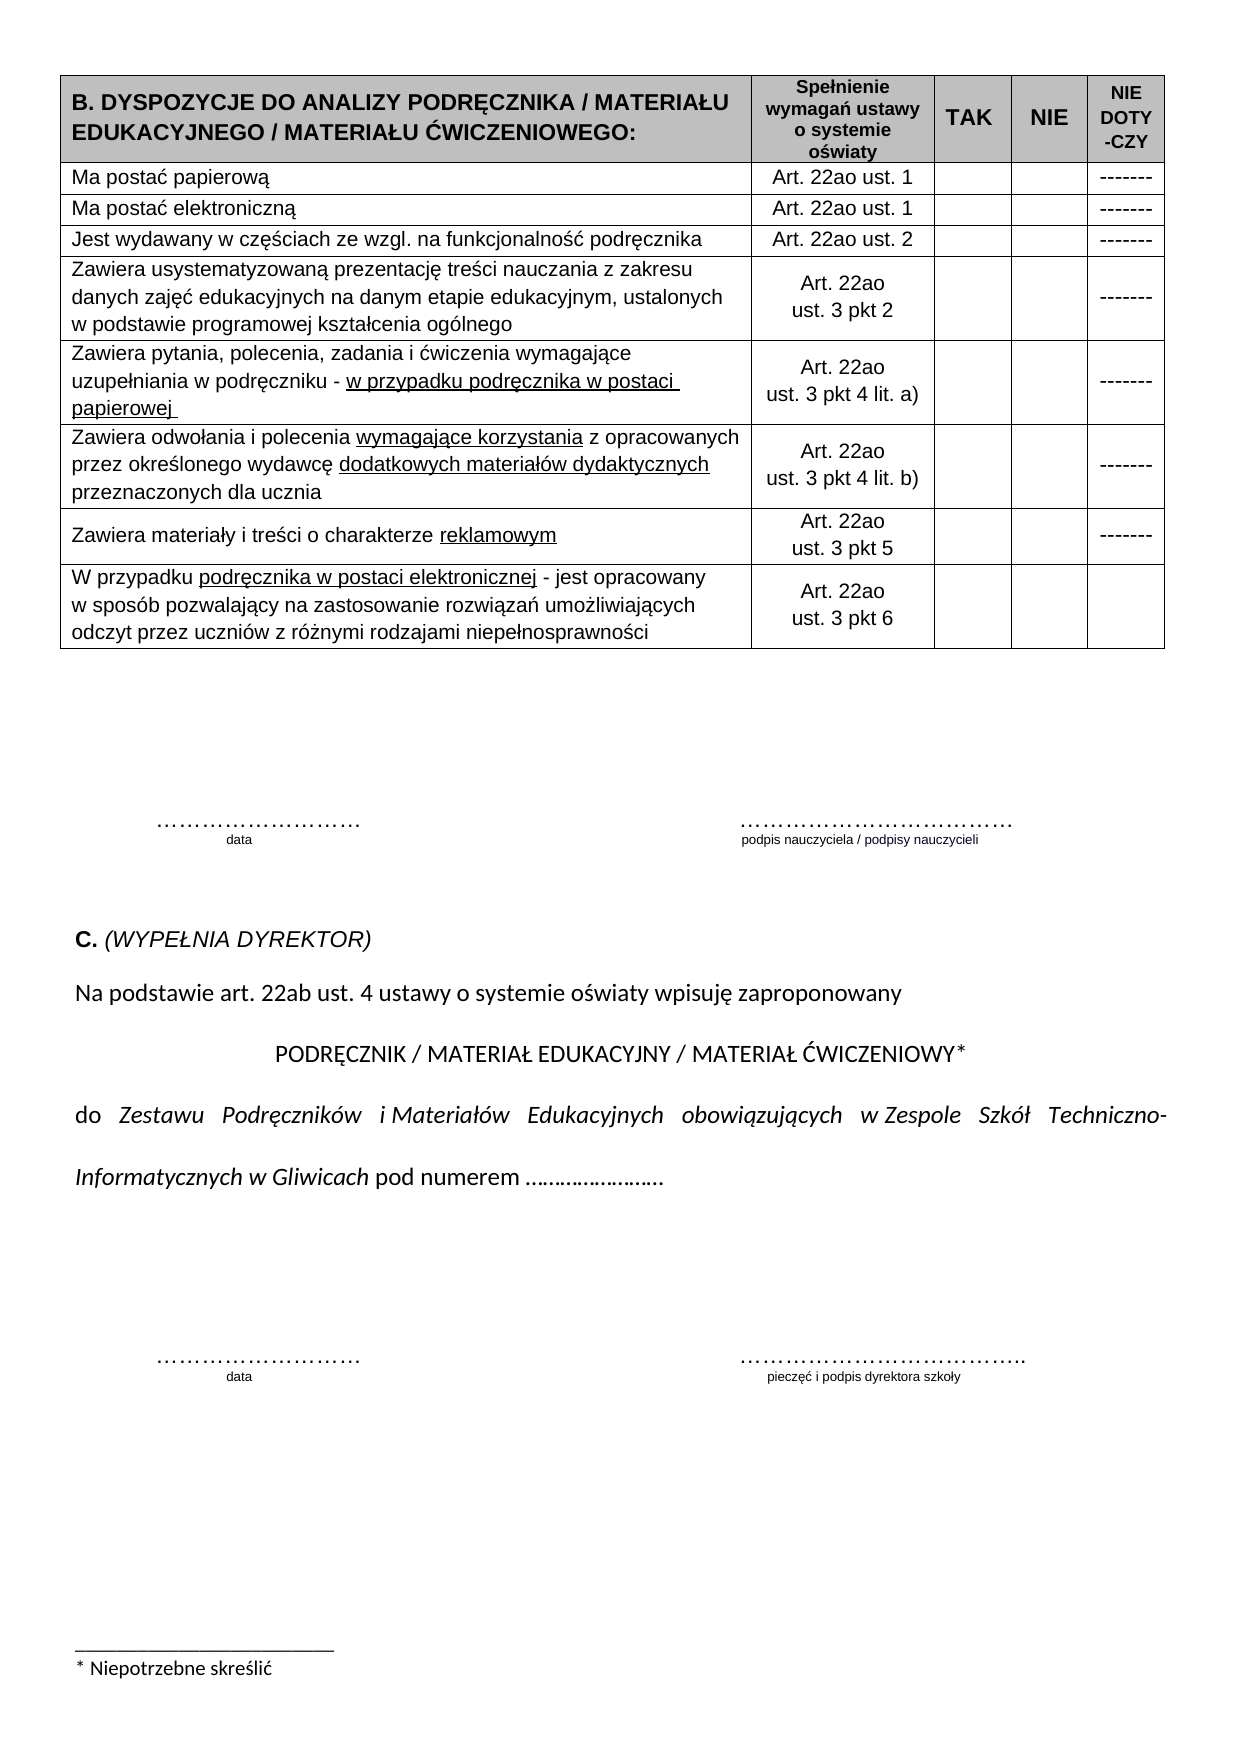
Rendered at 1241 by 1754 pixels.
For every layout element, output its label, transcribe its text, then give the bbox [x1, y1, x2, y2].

table_cell ------- [1088, 257, 1164, 340]
table_cell ------- [1088, 195, 1164, 225]
table_cell Zawiera pytania, polecenia, zadania i ćwiczenia wymagające uzupełniania w podręczniku - w przypadku podręcznika w postaci papierowej [61, 341, 751, 424]
table_cell Zawiera usystematyzowaną prezentację treści nauczania z zakresu danych zajęć edukacyjnych na danym etapie edukacyjnym, ustalonych w podstawie programowej kształcenia ogólnego [61, 257, 751, 340]
table_header B. DYSPOZYCJE DO ANALIZY PODRĘCZNIKA / MATERIAŁU EDUKACYJNEGO / MATERIAŁU ĆWICZENIOWEGO: [61, 76, 751, 162]
table_cell [1088, 565, 1164, 648]
table_cell [935, 341, 1011, 424]
table_cell Zawiera materiały i treści o charakterze reklamowym [61, 509, 751, 564]
table_header TAK [935, 76, 1011, 162]
text data pieczęć i podpis dyrektora szkoły [75, 1369, 1165, 1395]
table_cell Art. 22ao ust. 1 [752, 163, 934, 193]
table_cell [935, 565, 1011, 648]
table_header Spełnienie wymagań ustawy o systemie oświaty [752, 76, 934, 162]
table_cell Art. 22ao ust. 3 pkt 4 lit. b) [752, 425, 934, 508]
table_cell [935, 509, 1011, 564]
text C. (WYPEŁNIA DYREKTOR) [75, 926, 1165, 953]
table_cell [935, 163, 1011, 193]
text do Zestawu Podręczników i Materiałów Edukacyjnych obowiązujących w Zespole Szkół Techniczno-Informatycznych w Gliwicach pod numerem …………………… [75, 1099, 1168, 1191]
table_cell [1012, 163, 1087, 193]
table_cell ------- [1088, 226, 1164, 256]
table_cell ------- [1088, 425, 1164, 508]
table_cell Art. 22ao ust. 1 [752, 195, 934, 225]
table_cell Ma postać elektroniczną [61, 195, 751, 225]
table_cell ------- [1088, 163, 1164, 193]
text Na podstawie art. 22ab ust. 4 ustawy o systemie oświaty wpisuję zaproponowany [75, 977, 1168, 1008]
table_cell [1012, 257, 1087, 340]
table_cell [1012, 425, 1087, 508]
table_cell ------- [1088, 341, 1164, 424]
table_cell Zawiera odwołania i polecenia wymagające korzystania z opracowanych przez określonego wydawcę dodatkowych materiałów dydaktycznych przeznaczonych dla ucznia [61, 425, 751, 508]
table_cell [1012, 509, 1087, 564]
table_cell Art. 22ao ust. 3 pkt 5 [752, 509, 934, 564]
table_cell [1012, 341, 1087, 424]
table_cell Art. 22ao ust. 3 pkt 4 lit. a) [752, 341, 934, 424]
text data podpis nauczyciela / podpisy nauczycieli [75, 832, 1165, 858]
table_cell Art. 22ao ust. 2 [752, 226, 934, 256]
table_cell W przypadku podręcznika w postaci elektronicznej - jest opracowany w sposób pozwalający na zastosowanie rozwiązań umożliwiających odczyt przez uczniów z różnymi rodzajami niepełnosprawności [61, 565, 751, 648]
table_cell Art. 22ao ust. 3 pkt 6 [752, 565, 934, 648]
table_cell [1012, 226, 1087, 256]
table_cell [935, 195, 1011, 225]
text ……………………… ……………………………….. [75, 1342, 1165, 1369]
table_header NIE DOTY-CZY [1088, 76, 1164, 162]
table_cell ------- [1088, 509, 1164, 564]
table_cell [935, 425, 1011, 508]
text PODRĘCZNIK / MATERIAŁ EDUKACYJNY / MATERIAŁ ĆWICZENIOWY* [75, 1038, 1168, 1069]
table_cell Art. 22ao ust. 3 pkt 2 [752, 257, 934, 340]
table_cell [1012, 195, 1087, 225]
table_header NIE [1012, 76, 1087, 162]
text ……………………… ……………………………… [75, 806, 1165, 832]
table_cell [935, 226, 1011, 256]
table_cell [1012, 565, 1087, 648]
table_cell Jest wydawany w częściach ze wzgl. na funkcjonalność podręcznika [61, 226, 751, 256]
table_cell [935, 257, 1011, 340]
table_cell Ma postać papierową [61, 163, 751, 193]
